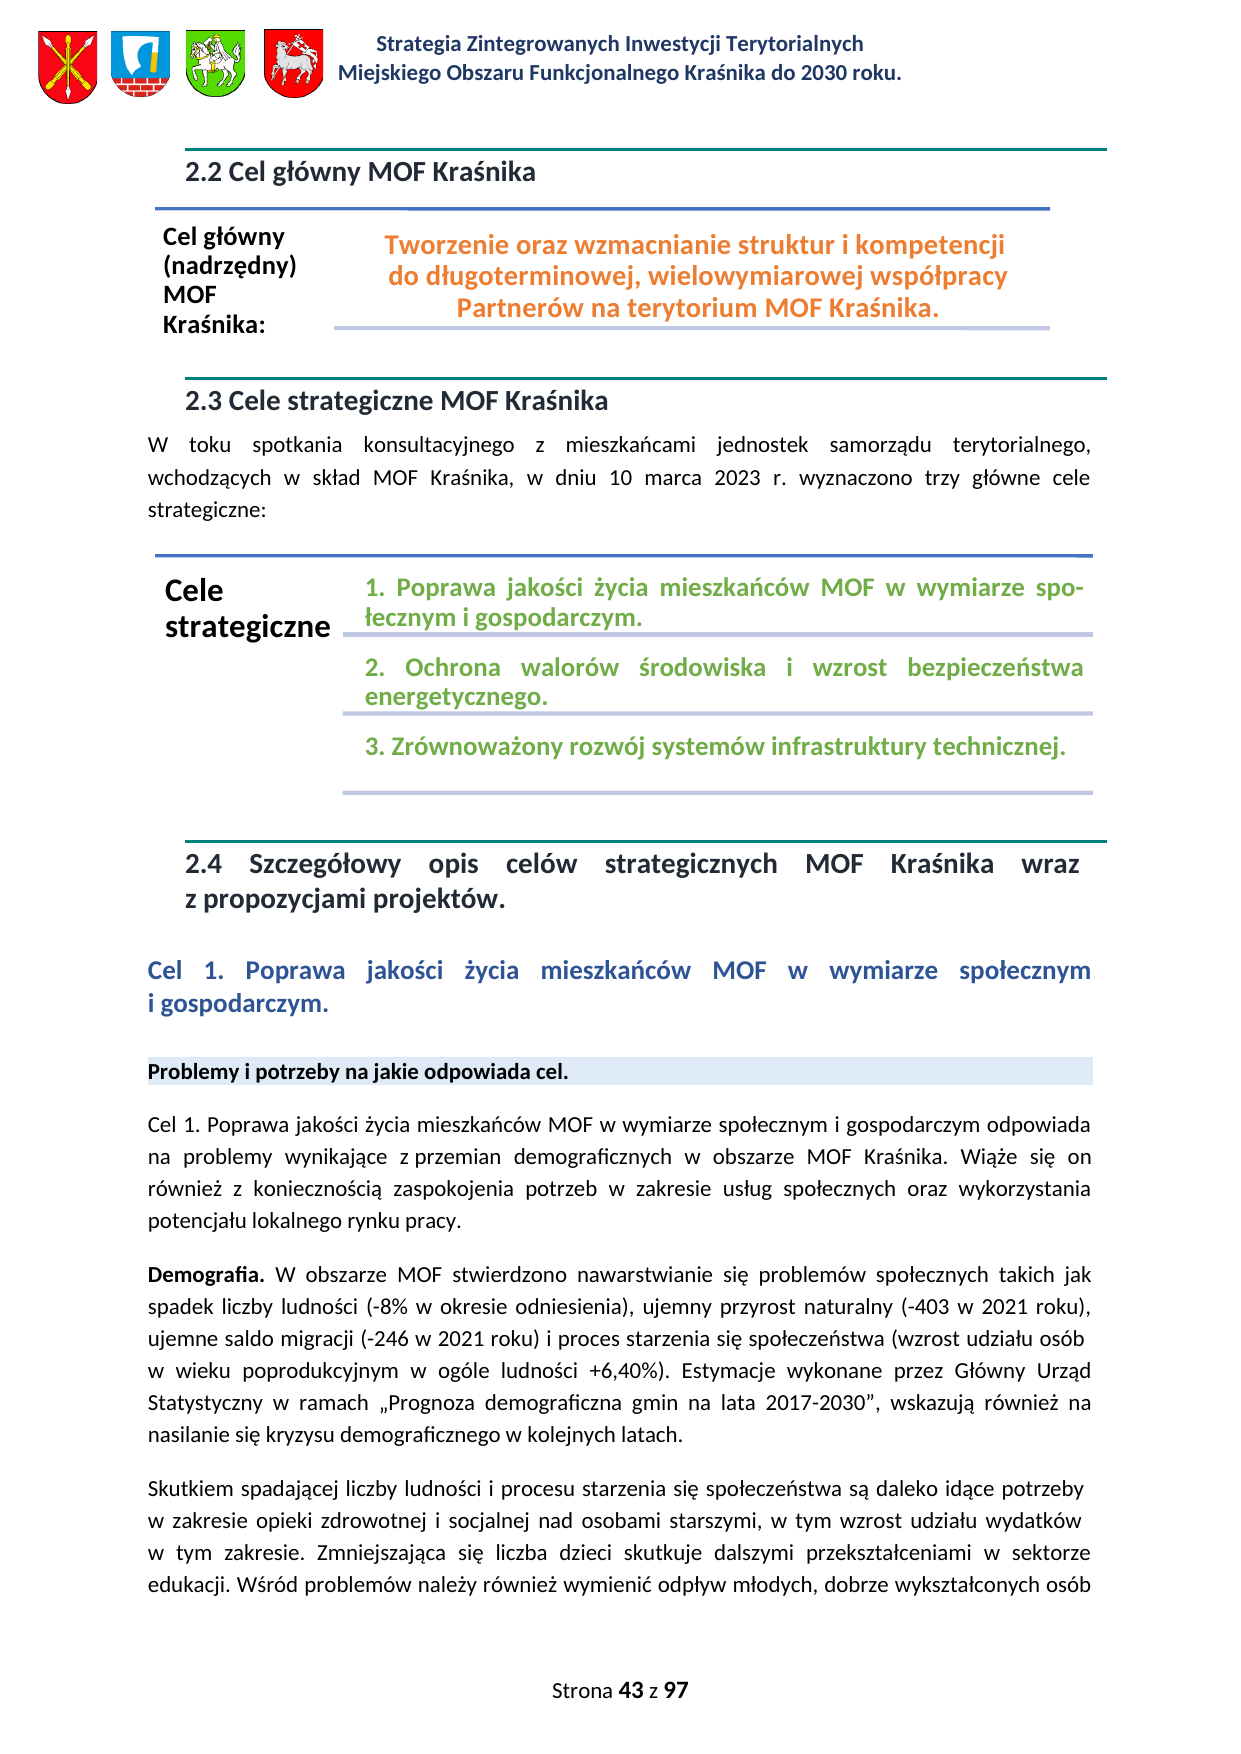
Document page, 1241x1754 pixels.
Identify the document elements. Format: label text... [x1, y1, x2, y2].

text W toku spotkania konsultacyjnego z mieszkańcami jednostek samorządu terytorialnego, wchodzących w skład MOF Kraśnika, w dniu 10 marca 2023 r. wyznaczono trzy główne cele strategiczne: [148, 430, 1093, 523]
subtitle 2.2 Cel główny MOF Kraśnika [185, 151, 1107, 188]
picture [38, 31, 98, 104]
text Demografia. W obszarze MOF stwierdzono nawarstwianie się problemów społecznych takich jak spadek liczby ludności (-8% w okresie odniesienia), ujemny przyrost naturalny (-403 w 2021 roku), ujemne saldo migracji (-246 w 2021 roku) i proces starzenia się społeczeństwa (wzrost udziału osób w wieku poprodukcyjnym w ogóle ludności +6,40%). Estymacje wykonane przez Główny Urząd Statystyczny w ramach „Prognoza demograficzna gmin na lata 2017-2030”, wskazują również na nasilanie się kryzysu demograficznego w kolejnych latach. [148, 1260, 1093, 1449]
subtitle 2.3 Cele strategiczne MOF Kraśnika [185, 380, 1107, 418]
text Cel 1. Poprawa jakości życia mieszkańców MOF w wymiarze społecznym i gospodarczym odpowiada na problemy wynikające z przemian demograficznych w obszarze MOF Kraśnika. Wiąże się on również z koniecznością zaspokojenia potrzeb w zakresie usług społecznych oraz wykorzystania potencjału lokalnego rynku pracy. [148, 1110, 1093, 1235]
subtitle Cel 1. Poprawa jakości życia mieszkańców MOF w wymiarze społecznym i gospodarczym. [148, 953, 1093, 1019]
text Problemy i potrzeby na jakie odpowiada cel. [148, 1057, 1093, 1085]
subtitle 2.4 Szczegółowy opis celów strategicznych MOF Kraśnika wraz z propozycjami projektów. [185, 843, 1107, 916]
picture [186, 30, 245, 97]
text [148, 1474, 1093, 1598]
picture [123, 37, 158, 73]
picture [111, 79, 170, 97]
picture [264, 29, 324, 98]
